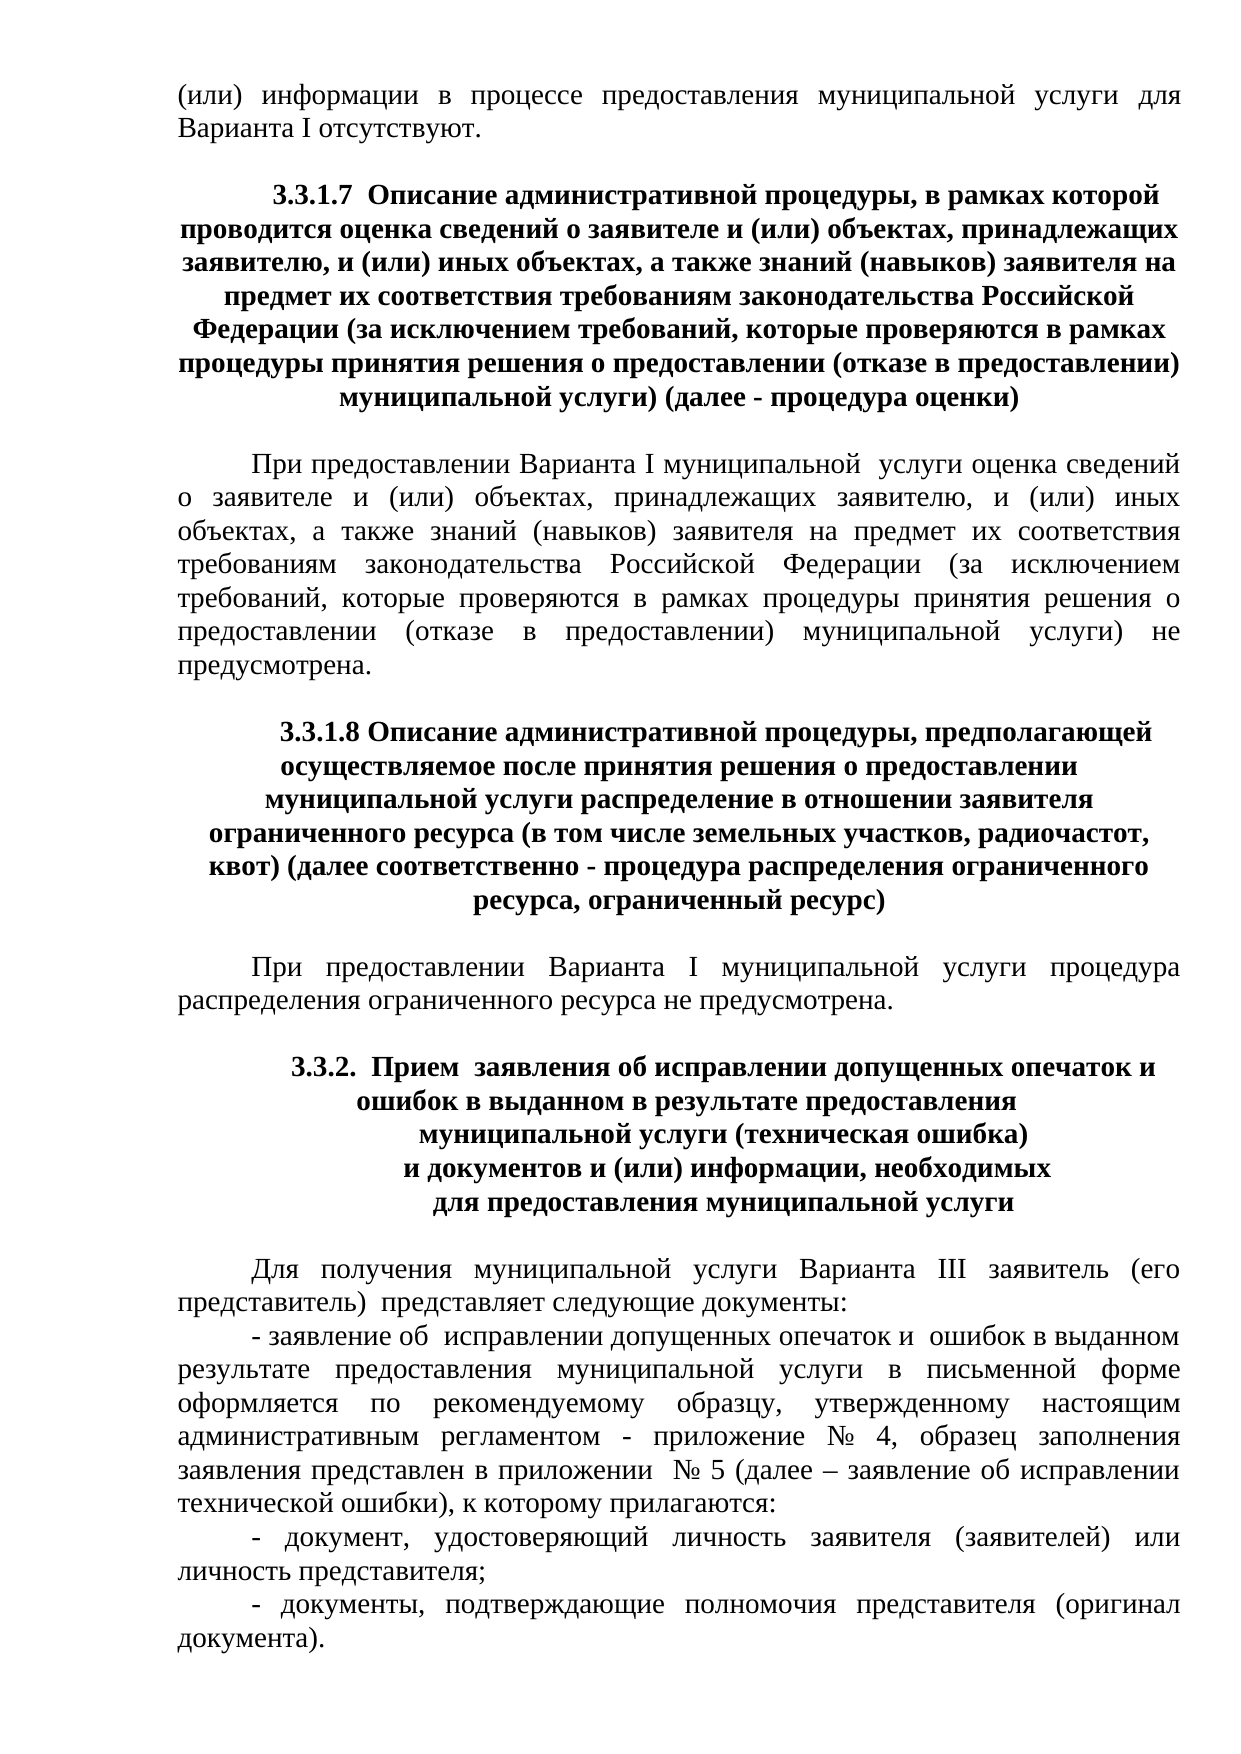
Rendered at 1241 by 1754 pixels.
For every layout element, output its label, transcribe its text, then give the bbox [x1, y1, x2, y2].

text - документы, подтверждающие полномочия представителя (оригинал документа). [177, 1586, 1181, 1653]
text 3.3.2. Прием заявления об исправлении допущенных опечаток и ошибок в выданном в результате предоставления [177, 1049, 1196, 1117]
text - документ, удостоверяющий личность заявителя (заявителей) или личность представителя; [177, 1519, 1181, 1586]
text При предоставлении Варианта I муниципальной услуги процедура распределения ограниченного ресурса не предусмотрена. [177, 949, 1181, 1016]
text - заявление об исправлении допущенных опечаток и ошибок в выданном результате предоставления муниципальной услуги в письменной форме оформляется по рекомендуемому образцу, утвержденному настоящим административным регламентом - приложение № 4, образец заполнения заявления представлен в приложении № 5 (далее – заявление об исправлении технической ошибки), к которому прилагаются: [177, 1318, 1181, 1519]
text 3.3.1.7 Описание административной процедуры, в рамках которой проводится оценка сведений о заявителе и (или) объектах, принадлежащих заявителю, и (или) иных объектах, а также знаний (навыков) заявителя на предмет их соответствия требованиям законодательства Российской Федерации (за исключением требований, которые проверяются в рамках процедуры принятия решения о предоставлении (отказе в предоставлении) муниципальной услуги) (далее - процедура оценки) [177, 177, 1181, 412]
text При предоставлении Варианта I муниципальной услуги оценка сведений о заявителе и (или) объектах, принадлежащих заявителю, и (или) иных объектах, а также знаний (навыков) заявителя на предмет их соответствия требованиям законодательства Российской Федерации (за исключением требований, которые проверяются в рамках процедуры принятия решения о предоставлении (отказе в предоставлении) муниципальной услуги) не предусмотрена. [177, 446, 1181, 681]
text для предоставления муниципальной услуги [177, 1184, 1196, 1217]
text муниципальной услуги (техническая ошибка) [177, 1117, 1196, 1150]
text Для получения муниципальной услуги Варианта III заявитель (его представитель) представляет следующие документы: [177, 1251, 1181, 1318]
text и документов и (или) информации, необходимых [177, 1150, 1196, 1184]
text 3.3.1.8 Описание административной процедуры, предполагающей осуществляемое после принятия решения о предоставлении муниципальной услуги распределение в отношении заявителя ограниченного ресурса (в том числе земельных участков, радиочастот, квот) (далее соответственно - процедура распределения ограниченного ресурса, ограниченный ресурс) [177, 714, 1181, 915]
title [177, 77, 1181, 144]
